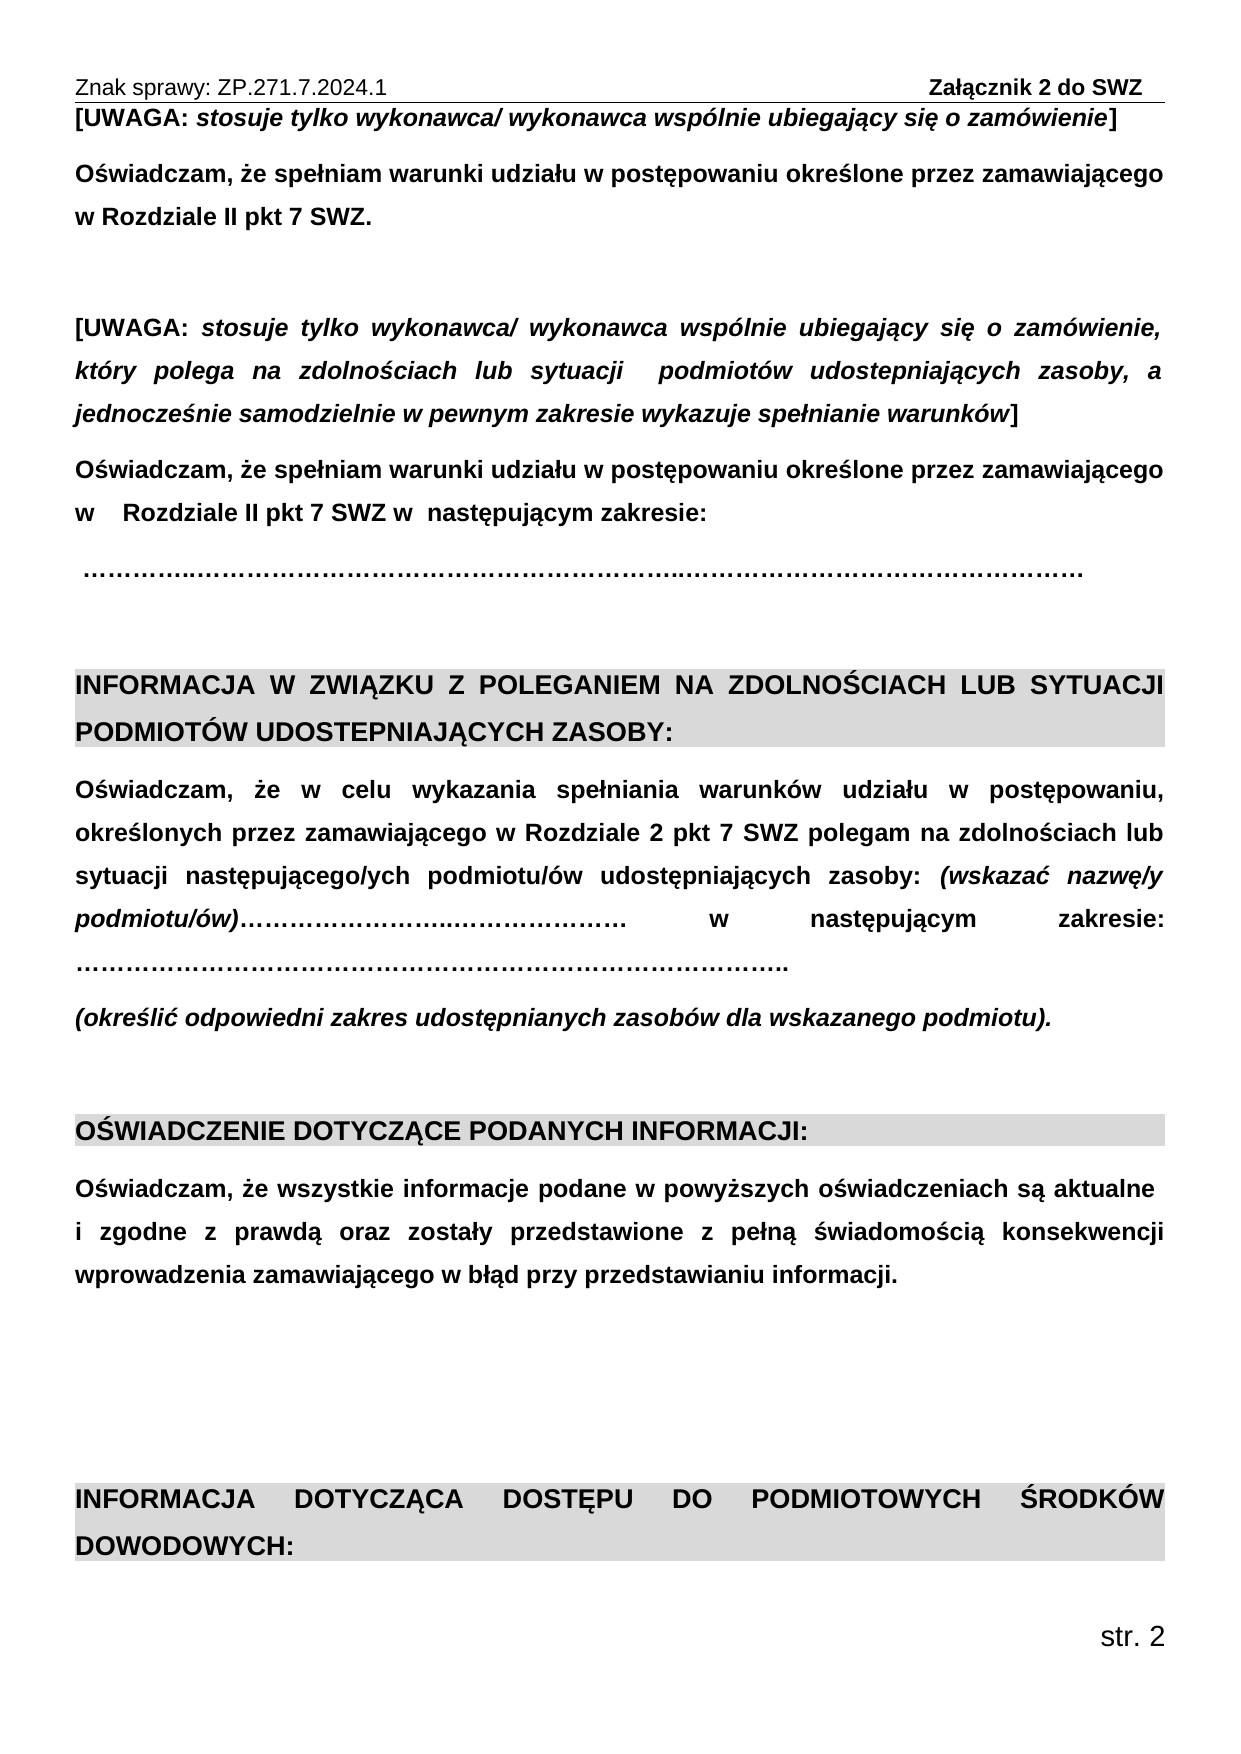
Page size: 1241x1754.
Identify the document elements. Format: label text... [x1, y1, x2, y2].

text Oświadczam, że w celu wykazania spełniania warunków udziału w postępowaniu, określonych przez zamawiającego w Rozdziale 2 pkt 7 SWZ polegam na zdolnościach lub sytuacji następującego/ych podmiotu/ów udostępniających zasoby: (wskazać nazwę/y podmiotu/ów)……………………..………………… w następującym zakresie: ………………………………………………………………………….. [75, 775, 1165, 976]
text [UWAGA: stosuje tylko wykonawca/ wykonawca wspólnie ubiegający się o zamówienie, który polega na zdolnościach lub sytuacji podmiotów udostepniających zasoby, a jednocześnie samodzielnie w pewnym zakresie wykazuje spełnianie warunków] [75, 313, 1165, 428]
text Oświadczam, że spełniam warunki udziału w postępowaniu określone przez zamawiającego w Rozdziale II pkt 7 SWZ w następującym zakresie: [75, 455, 1165, 527]
text …………..…………………………………………………..………………………………………… [75, 554, 1165, 583]
text (określić odpowiedni zakres udostępnianych zasobów dla wskazanego podmiotu). [75, 1003, 1165, 1032]
text INFORMACJA DOTYCZĄCA DOSTĘPU DO PODMIOTOWYCH ŚRODKÓW DOWODOWYCH: [75, 1483, 1165, 1561]
text [UWAGA: stosuje tylko wykonawca/ wykonawca wspólnie ubiegający się o zamówienie] [75, 103, 1165, 132]
text INFORMACJA W ZWIĄZKU Z POLEGANIEM NA ZDOLNOŚCIACH LUB SYTUACJI PODMIOTÓW UDOSTEPNIAJĄCYCH ZASOBY: [75, 669, 1165, 747]
text Oświadczam, że wszystkie informacje podane w powyższych oświadczeniach są aktualne i zgodne z prawdą oraz zostały przedstawione z pełną świadomością konsekwencji wprowadzenia zamawiającego w błąd przy przedstawianiu informacji. [75, 1174, 1165, 1289]
text Oświadczam, że spełniam warunki udziału w postępowaniu określone przez zamawiającego w Rozdziale II pkt 7 SWZ. [75, 159, 1165, 231]
text OŚWIADCZENIE DOTYCZĄCE PODANYCH INFORMACJI: [75, 1114, 1165, 1146]
